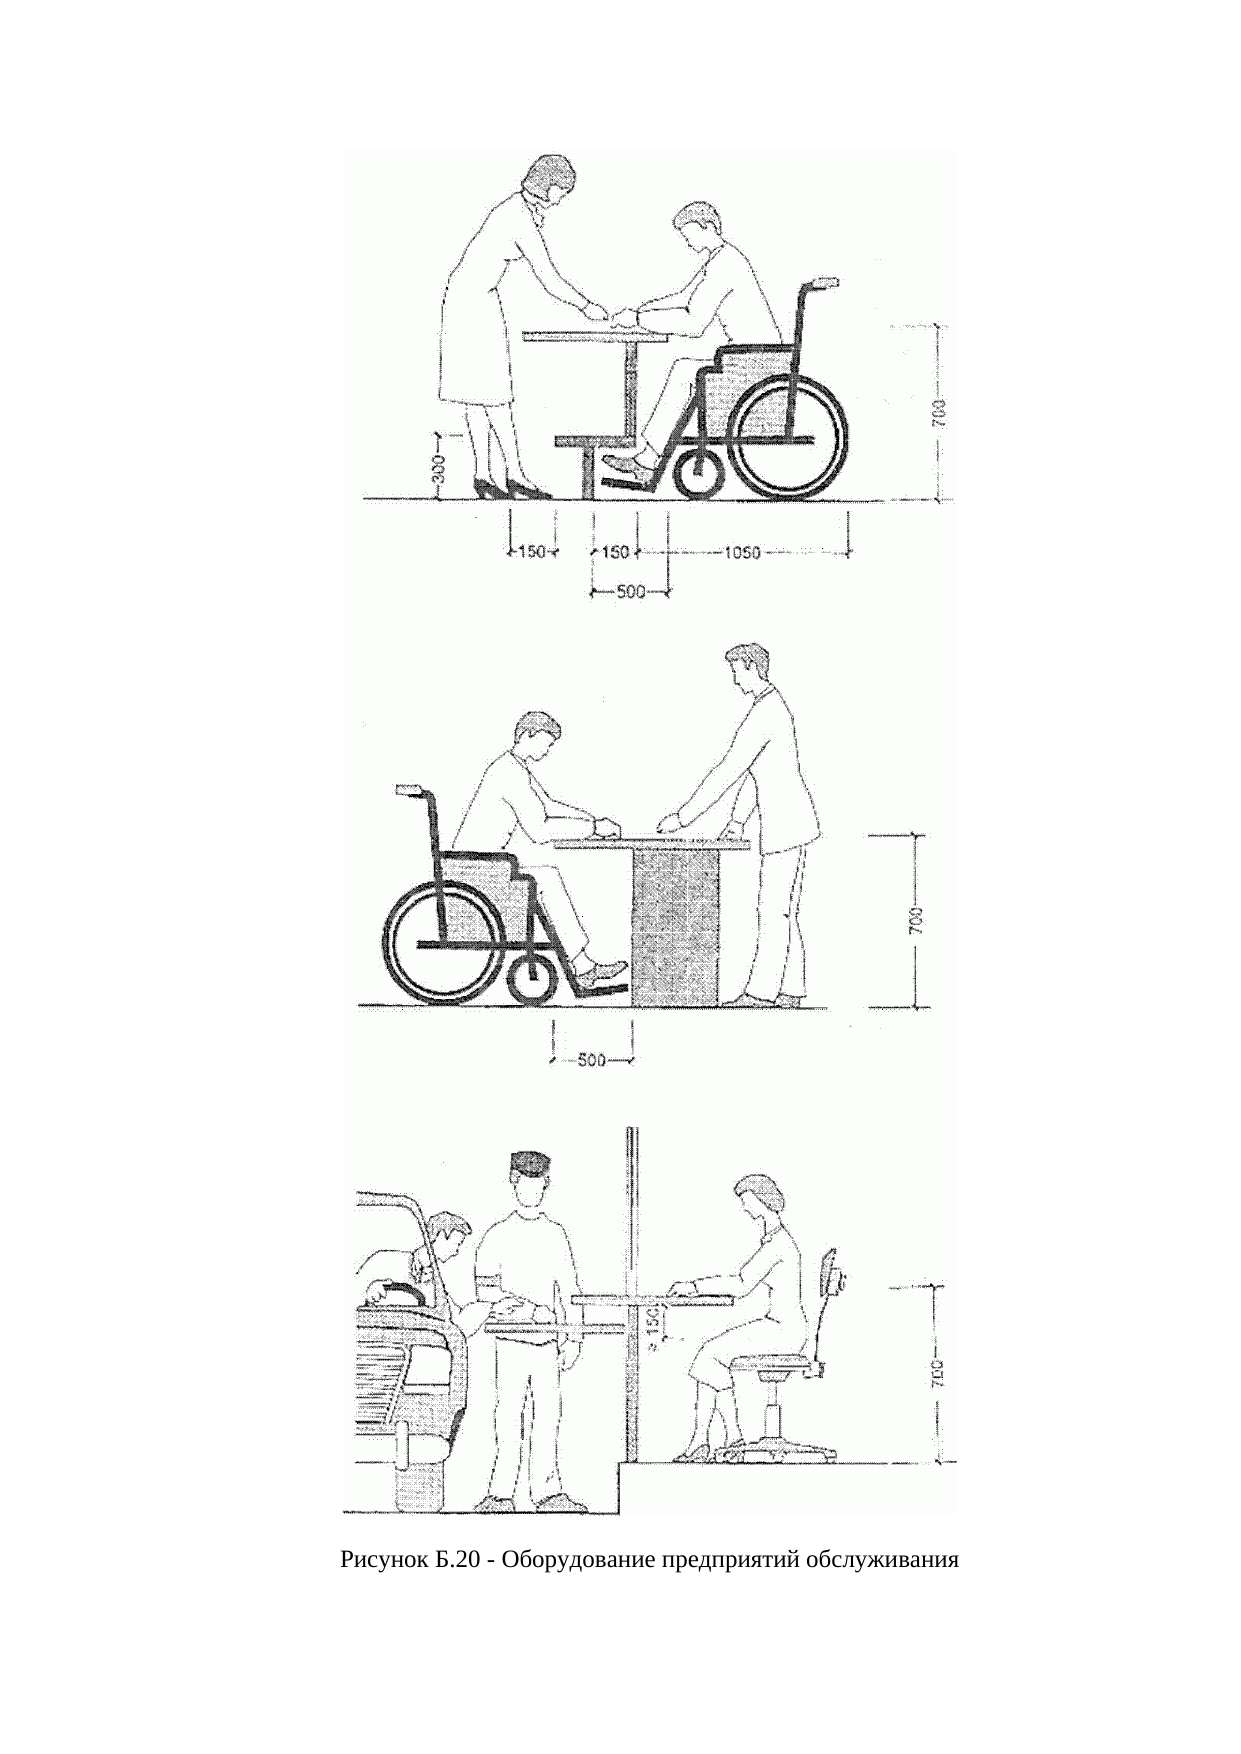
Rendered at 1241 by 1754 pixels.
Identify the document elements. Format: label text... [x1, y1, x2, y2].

text Рисунок Б.20 - Оборудование предприятий обслуживания [118, 1544, 1181, 1573]
picture [342, 150, 957, 1516]
